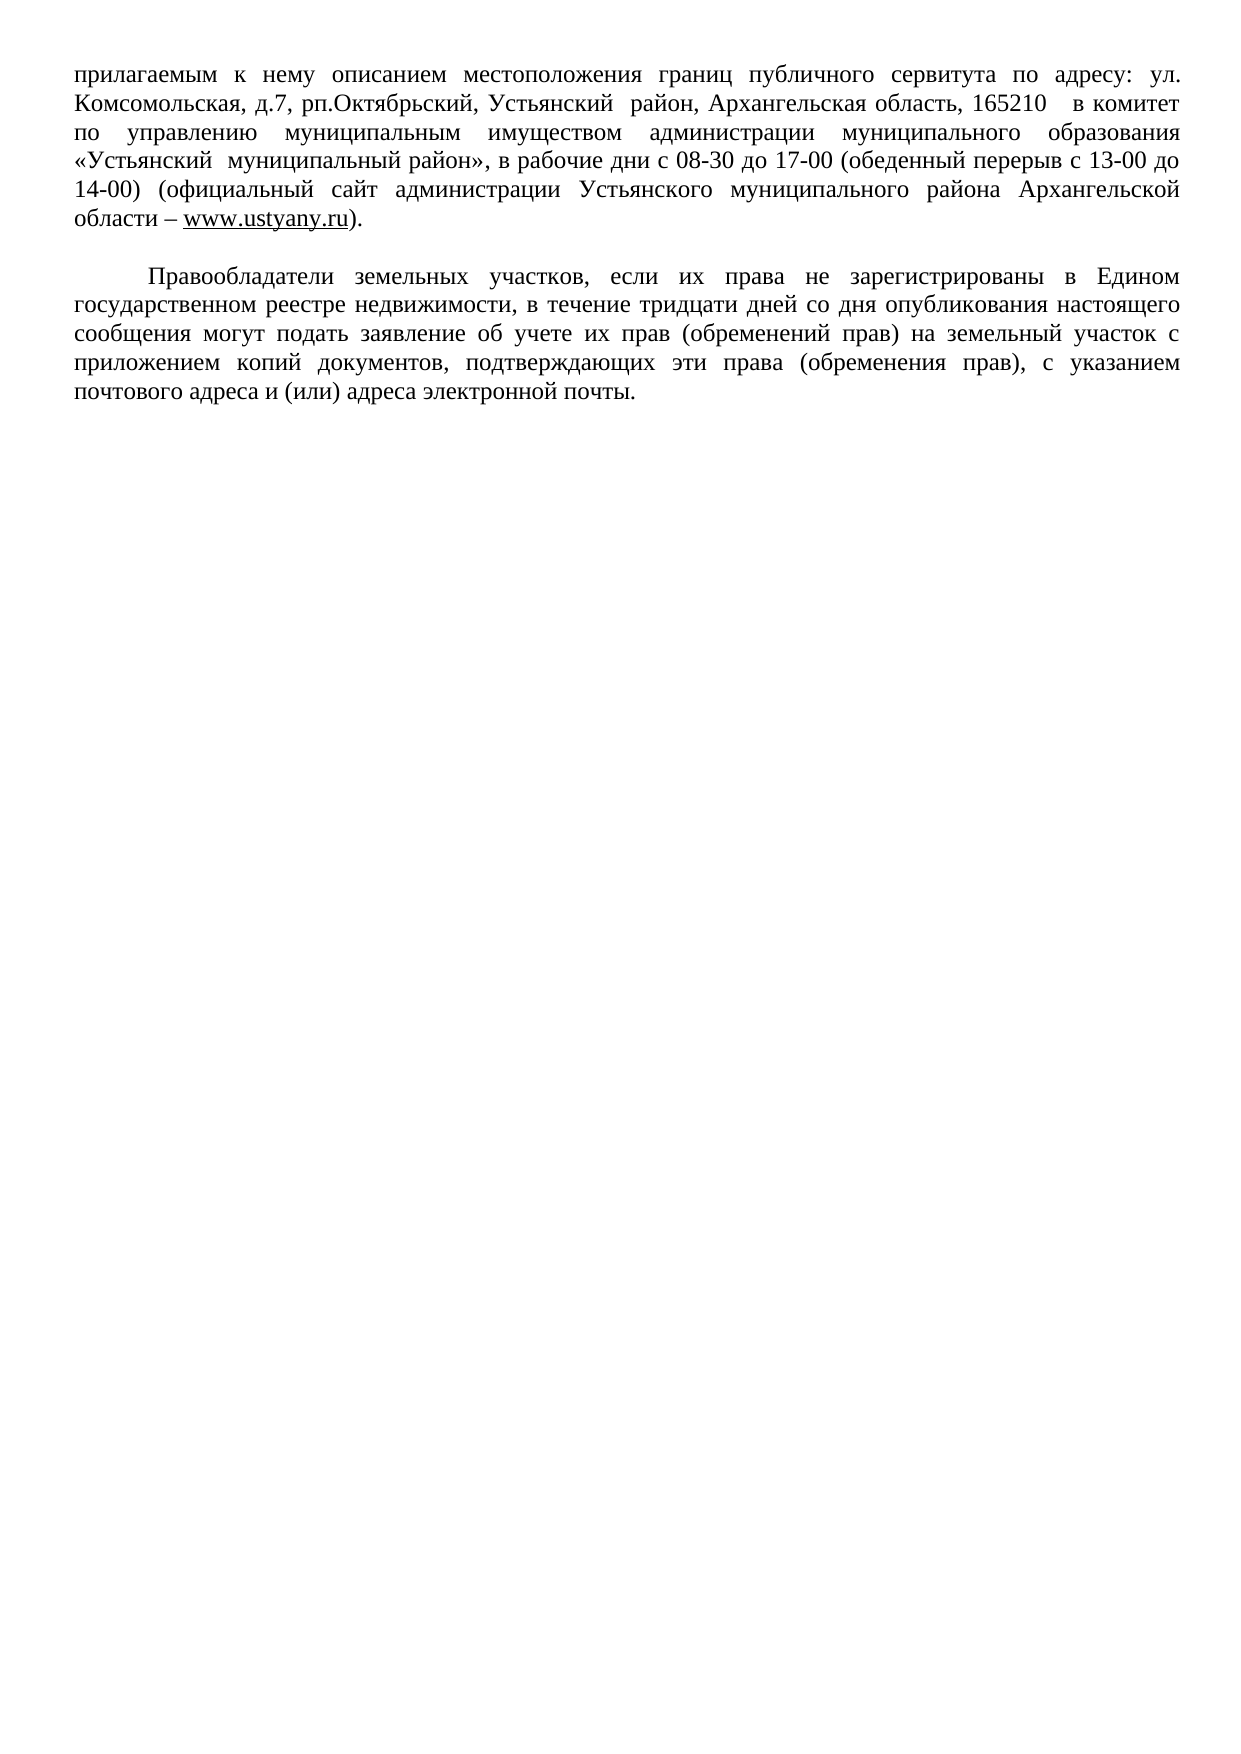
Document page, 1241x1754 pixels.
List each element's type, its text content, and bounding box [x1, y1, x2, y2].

text Правообладатели земельных участков, если их права не зарегистрированы в Едином государственном реестре недвижимости, в течение тридцати дней со дня опубликования настоящего сообщения могут подать заявление об учете их прав (обременений прав) на земельный участок с приложением копий документов, подтверждающих эти права (обременения прав), с указанием почтового адреса и (или) адреса электронной почты. [74, 261, 1181, 404]
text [74, 59, 1181, 232]
